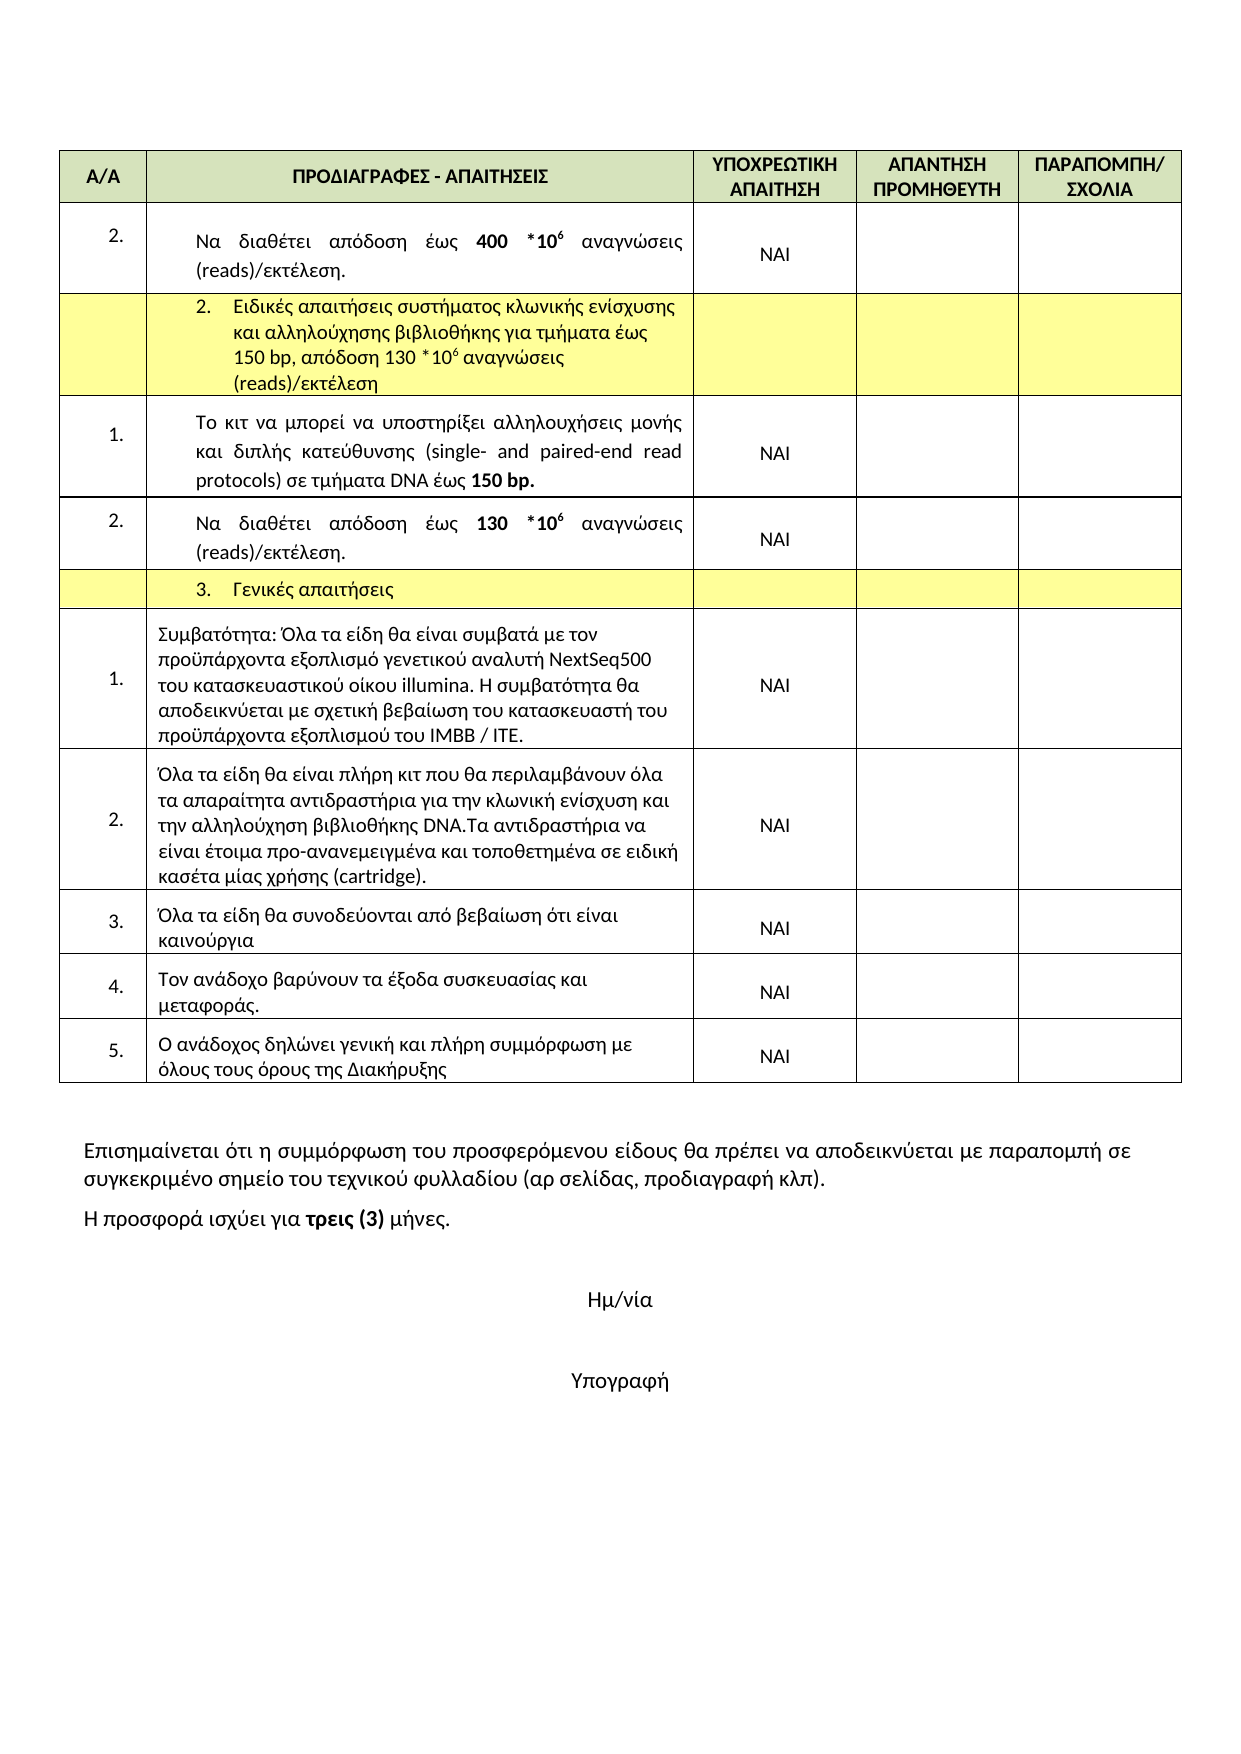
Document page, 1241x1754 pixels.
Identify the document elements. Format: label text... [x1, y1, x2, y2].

table_cell [1019, 203, 1181, 293]
table_cell [857, 203, 1018, 293]
table_cell ΝΑΙ [694, 609, 856, 748]
text Η προσφορά ισχύει για τρεις (3) μήνες. [84, 1204, 1132, 1232]
table_cell Γενικές απαιτήσεις [147, 570, 693, 607]
table_cell [60, 609, 146, 748]
table_cell ΝΑΙ [694, 1019, 856, 1082]
table_cell [857, 954, 1018, 1017]
table_header ΑΠΑΝΤΗΣΗ ΠΡΟΜΗΘΕΥΤΗ [857, 151, 1018, 202]
table_cell [60, 890, 146, 953]
table_cell [1019, 890, 1181, 953]
table_cell [1019, 609, 1181, 748]
table_cell [857, 749, 1018, 889]
text Ημ/νία [187, 1285, 1053, 1313]
table_header Α/Α [60, 151, 146, 202]
table_cell [857, 1019, 1018, 1082]
table_cell Να διαθέτει απόδοση έως 400 *106 αναγνώσεις (reads)/εκτέλεση. [147, 203, 693, 293]
table_cell [60, 1019, 146, 1082]
table_cell [1019, 1019, 1181, 1082]
table_cell [1019, 954, 1181, 1017]
table_cell [1019, 294, 1181, 395]
table_cell [857, 890, 1018, 953]
table_cell Όλα τα είδη θα είναι πλήρη κιτ που θα περιλαμβάνουν όλα τα απαραίτητα αντιδραστήρια για την κλωνική ενίσχυση και την αλληλούχηση βιβλιοθήκης DNA.Τα αντιδραστήρια να είναι έτοιμα προ-ανανεμειγμένα και τοποθετημένα σε ειδική κασέτα μίας χρήσης (cartridge). [147, 749, 693, 889]
table_cell ΝΑΙ [694, 890, 856, 953]
table_cell [60, 749, 146, 889]
table_cell Τον ανάδοχο βαρύνουν τα έξοδα συσκευασίας και μεταφοράς. [147, 954, 693, 1017]
table_cell Συμβατότητα: Όλα τα είδη θα είναι συμβατά με τον προϋπάρχοντα εξοπλισμό γενετικού αναλυτή NextSeq500 του κατασκευαστικού οίκου illumina. Η συμβατότητα θα αποδεικνύεται με σχετική βεβαίωση του κατασκευαστή του προϋπάρχοντα εξοπλισμού του ΙΜΒΒ / ΙΤΕ. [147, 609, 693, 748]
table_cell [1019, 749, 1181, 889]
text Υπογραφή [187, 1366, 1053, 1394]
table_cell Όλα τα είδη θα συνοδεύονται από βεβαίωση ότι είναι καινούργια [147, 890, 693, 953]
table_cell [1019, 570, 1181, 607]
table_cell NAI [694, 203, 856, 293]
table_cell [694, 570, 856, 607]
table_cell [857, 570, 1018, 607]
table_header ΠΑΡΑΠΟΜΠΗ/ΣΧΟΛΙΑ [1019, 151, 1181, 202]
table_cell Το κιτ να μπορεί να υποστηρίξει αλληλουχήσεις μονής και διπλής κατεύθυνσης (single- and paired-end read protocols) σε τμήματα DNA έως 150 bp. [147, 396, 693, 496]
table_cell [60, 954, 146, 1017]
text Επισημαίνεται ότι η συμμόρφωση του προσφερόμενου είδους θα πρέπει να αποδεικνύεται με παραπομπή σε συγκεκριμένο σημείο του τεχνικού φυλλαδίου (αρ σελίδας, προδιαγραφή κλπ). [84, 1136, 1132, 1192]
table_cell [60, 294, 146, 395]
table_cell [857, 498, 1018, 568]
table_cell [60, 203, 146, 293]
table_cell [60, 570, 146, 607]
table_cell Ειδικές απαιτήσεις συστήματος κλωνικής ενίσχυσης και αλληλούχησης βιβλιοθήκης για τμήματα έως 150 bp, απόδοση 130 *106 αναγνώσεις (reads)/εκτέλεση [147, 294, 693, 395]
table_header ΠΡΟΔΙΑΓΡΑΦΕΣ - ΑΠΑΙΤΗΣΕΙΣ [147, 151, 693, 202]
table_cell [60, 498, 146, 568]
table_cell ΝΑΙ [694, 749, 856, 889]
table_cell [857, 609, 1018, 748]
table_cell Ο ανάδοχος δηλώνει γενική και πλήρη συμμόρφωση με όλους τους όρους της Διακήρυξης [147, 1019, 693, 1082]
table_cell [60, 396, 146, 496]
table_cell ΝΑΙ [694, 396, 856, 496]
table_cell [1019, 498, 1181, 568]
table_cell [857, 294, 1018, 395]
table_header ΥΠΟΧΡΕΩΤΙΚΗ ΑΠΑΙΤΗΣΗ [694, 151, 856, 202]
table_cell [1019, 396, 1181, 496]
table_cell [694, 294, 856, 395]
table_cell ΝΑΙ [694, 954, 856, 1017]
table_cell ΝΑΙ [694, 498, 856, 568]
table_cell Να διαθέτει απόδοση έως 130 *106 αναγνώσεις (reads)/εκτέλεση. [147, 498, 693, 568]
table_cell [857, 396, 1018, 496]
